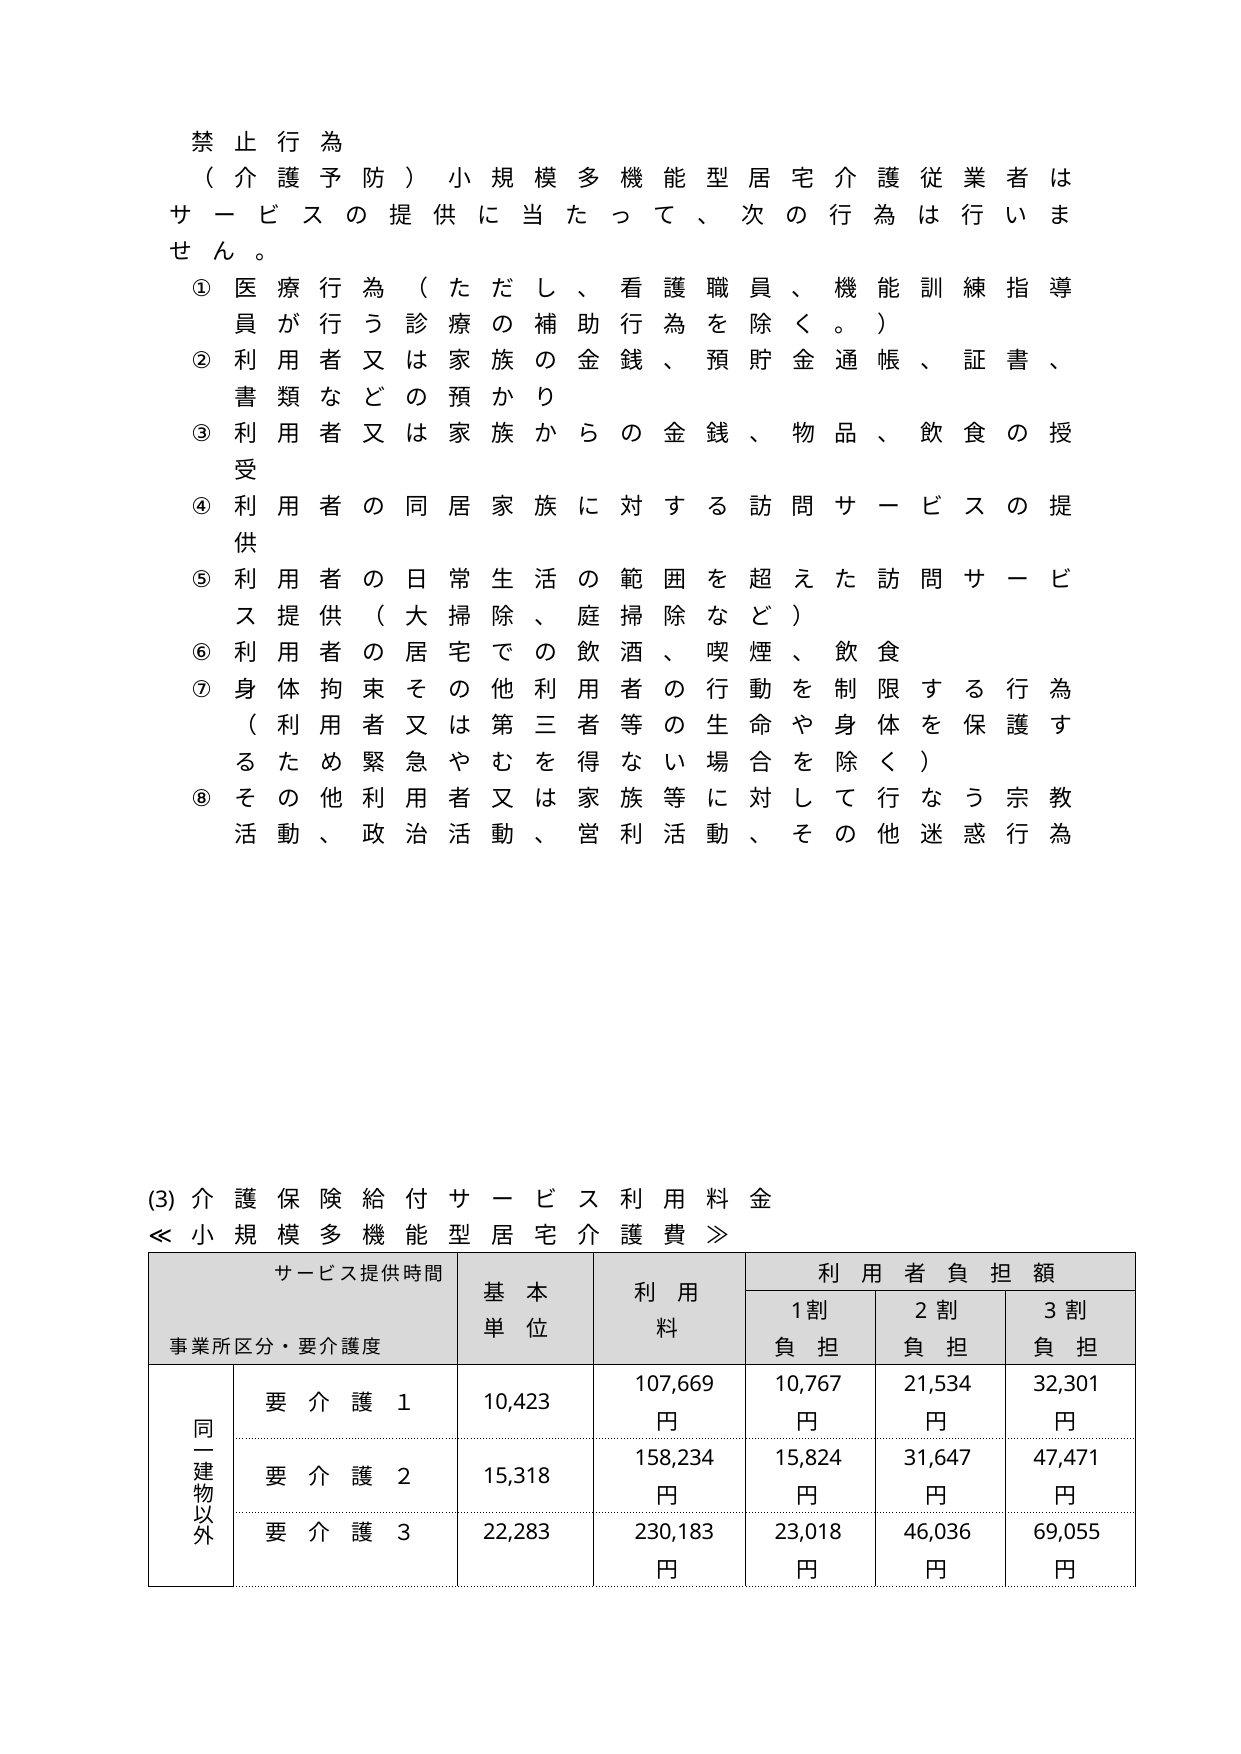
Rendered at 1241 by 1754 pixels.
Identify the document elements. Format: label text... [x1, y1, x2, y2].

table_header 利用者負担額 [746, 1253, 1135, 1290]
table_cell 10,767円 [746, 1365, 875, 1438]
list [148, 122, 1092, 158]
table_cell 158,234円 [594, 1438, 745, 1512]
table_cell 10,423 [458, 1365, 593, 1438]
table_cell 31,647円 [876, 1438, 1005, 1512]
table_cell 1割負担 [746, 1291, 875, 1364]
list 介護保険給付サービス利用料金 [148, 1179, 1092, 1216]
table_cell 要介護３ [234, 1512, 457, 1586]
table_cell 同一建物以外 [149, 1365, 233, 1586]
table_cell 15,318 [458, 1438, 593, 1512]
table_cell 21,534円 [876, 1365, 1005, 1438]
table_cell 69,055円 [1006, 1512, 1135, 1586]
table_cell 2割負担 [876, 1291, 1005, 1364]
table_cell 要介護２ [234, 1438, 457, 1512]
table_header 基本単位 [458, 1253, 593, 1364]
list 利用者又は家族からの金銭、物品、飲食の授受 [180, 414, 1092, 487]
list 身体拘束その他利用者の行動を制限する行為（利用者又は第三者等の生命や身体を保護するため緊急やむを得ない場合を除く） [180, 669, 1092, 778]
table_cell 3割負担 [1006, 1291, 1135, 1364]
text ≪小規模多機能型居宅介護費≫ [148, 1216, 1092, 1252]
list 利用者又は家族の金銭、預貯金通帳、証書、書類などの預かり [180, 341, 1092, 414]
text （介護予防）小規模多機能型居宅介護従業者はサービスの提供に当たって、次の行為は行いません。 [169, 158, 1092, 268]
table_header サービス提供時間 事業所区分・要介護度 [149, 1253, 457, 1364]
table_cell 230,183円 [594, 1512, 745, 1586]
table_header 利用料 [594, 1253, 745, 1364]
list 利用者の日常生活の範囲を超えた訪問サービス提供（大掃除、庭掃除など） [180, 559, 1092, 632]
table_cell 23,018円 [746, 1512, 875, 1586]
table_cell 22,283 [458, 1512, 593, 1586]
table_cell 46,036円 [876, 1512, 1005, 1586]
table_cell 47,471円 [1006, 1438, 1135, 1512]
list 医療行為（ただし、看護職員、機能訓練指導員が行う診療の補助行為を除く。） [180, 268, 1092, 341]
table_cell 107,669円 [594, 1365, 745, 1438]
list 利用者の同居家族に対する訪問サービスの提供 [180, 487, 1092, 559]
table_cell 要介護１ [234, 1365, 457, 1438]
table_cell 15,824円 [746, 1438, 875, 1512]
list その他利用者又は家族等に対して行なう宗教活動、政治活動、営利活動、その他迷惑行為 [180, 778, 1092, 851]
table_cell 32,301円 [1006, 1365, 1135, 1438]
list 利用者の居宅での飲酒、喫煙、飲食 [180, 632, 1092, 669]
